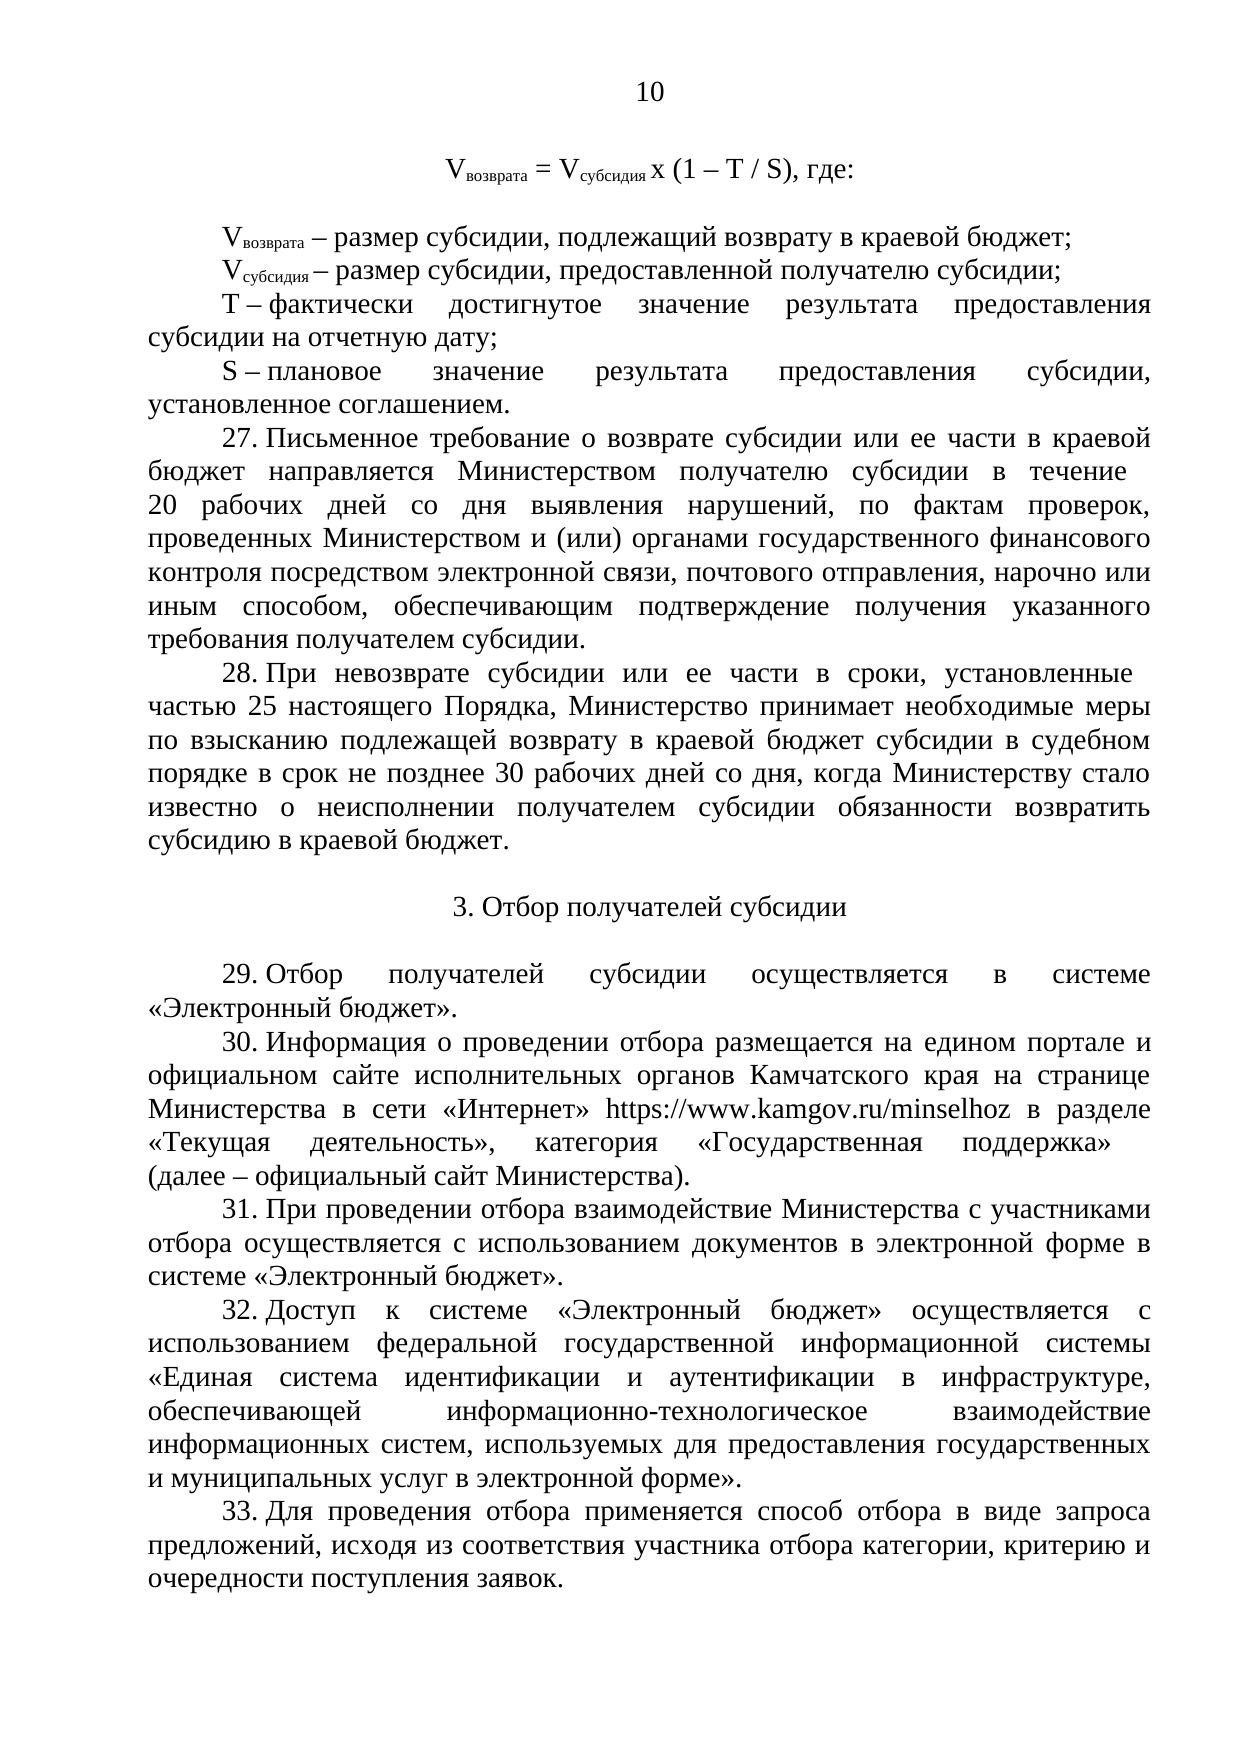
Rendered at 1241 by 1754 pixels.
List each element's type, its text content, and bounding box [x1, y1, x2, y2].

text Т – фактически достигнутое значение результата предоставления субсидии на отчетную дату; [148, 286, 1152, 353]
text 3. Отбор получателей субсидии [148, 889, 1152, 923]
text 30. Информация о проведении отбора размещается на едином портале и официальном сайте исполнительных органов Камчатского края на странице Министерства в сети «Интернет» https://www.kamgov.ru/minselhoz в разделе «Текущая деятельность», категория «Государственная поддержка» (далее – официальный сайт Министерства). [148, 1024, 1152, 1191]
text Vвозврата – размер субсидии, подлежащий возврату в краевой бюджет; [148, 219, 1152, 252]
text 31. При проведении отбора взаимодействие Министерства с участниками отбора осуществляется с использованием документов в электронной форме в системе «Электронный бюджет». [148, 1191, 1152, 1292]
text 32. Доступ к системе «Электронный бюджет» осуществляется с использованием федеральной государственной информационной системы «Единая система идентификации и аутентификации в инфраструктуре, обеспечивающей информационно-технологическое взаимодействие информационных систем, используемых для предоставления государственных и муниципальных услуг в электронной форме». [148, 1292, 1152, 1493]
text 29. Отбор получателей субсидии осуществляется в системе «Электронный бюджет». [148, 957, 1152, 1024]
text Vсубсидия – размер субсидии, предоставленной получателю субсидии; [148, 252, 1152, 286]
text Vвозврата = Vсубсидия х (1 – Т / S), где: [148, 152, 1152, 185]
text S – плановое значение результата предоставления субсидии, установленное соглашением. [148, 353, 1152, 420]
text 33. Для проведения отбора применяется способ отбора в виде запроса предложений, исходя из соответствия участника отбора категории, критерию и очередности поступления заявок. [148, 1493, 1152, 1594]
text 28. При невозврате субсидии или ее части в сроки, установленные частью 25 настоящего Порядка, Министерство принимает необходимые меры по взысканию подлежащей возврату в краевой бюджет субсидии в судебном порядке в срок не позднее 30 рабочих дней со дня, когда Министерству стало известно о неисполнении получателем субсидии обязанности возвратить субсидию в краевой бюджет. [148, 655, 1152, 856]
text 27. Письменное требование о возврате субсидии или ее части в краевой бюджет направляется Министерством получателю субсидии в течение 20 рабочих дней со дня выявления нарушений, по фактам проверок, проведенных Министерством и (или) органами государственного финансового контроля посредством электронной связи, почтового отправления, нарочно или иным способом, обеспечивающим подтверждение получения указанного требования получателем субсидии. [148, 420, 1152, 655]
